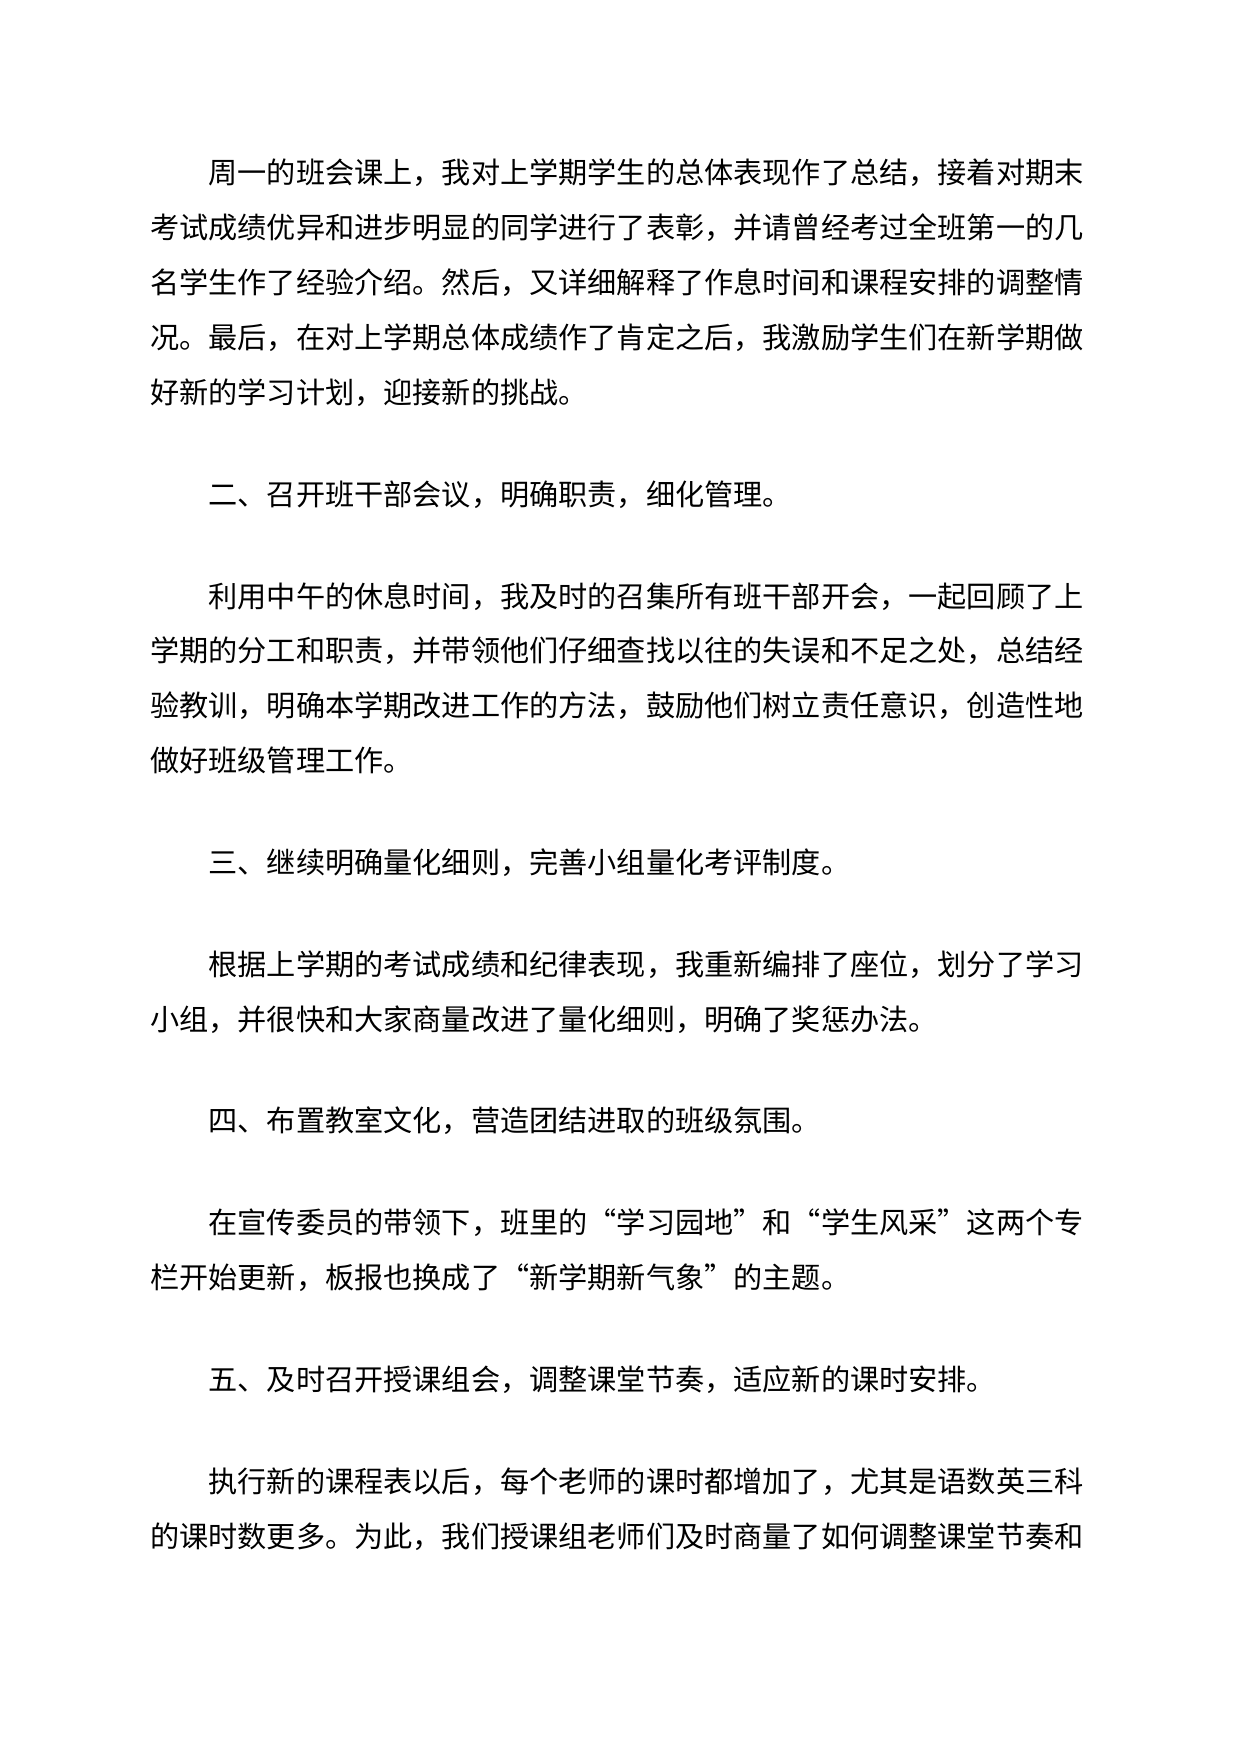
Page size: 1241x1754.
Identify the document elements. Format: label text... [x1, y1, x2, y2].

text 四、布置教室文化，营造团结进取的班级氛围。 [150, 1098, 1090, 1140]
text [150, 1458, 1090, 1555]
text 周一的班会课上，我对上学期学生的总体表现作了总结，接着对期末考试成绩优异和进步明显的同学进行了表彰，并请曾经考过全班第一的几名学生作了经验介绍。然后，又详细解释了作息时间和课程安排的调整情况。最后，在对上学期总体成绩作了肯定之后，我激励学生们在新学期做好新的学习计划，迎接新的挑战。 [150, 150, 1090, 412]
text 五、及时召开授课组会，调整课堂节奏，适应新的课时安排。 [150, 1356, 1090, 1399]
text 在宣传委员的带领下，班里的“学习园地”和“学生风采”这两个专栏开始更新，板报也换成了“新学期新气象”的主题。 [150, 1200, 1090, 1297]
text 根据上学期的考试成绩和纪律表现，我重新编排了座位，划分了学习小组，并很快和大家商量改进了量化细则，明确了奖惩办法。 [150, 941, 1090, 1038]
text 三、继续明确量化细则，完善小组量化考评制度。 [150, 839, 1090, 882]
text 利用中午的休息时间，我及时的召集所有班干部开会，一起回顾了上学期的分工和职责，并带领他们仔细查找以往的失误和不足之处，总结经验教训，明确本学期改进工作的方法，鼓励他们树立责任意识，创造性地做好班级管理工作。 [150, 573, 1090, 780]
text 二、召开班干部会议，明确职责，细化管理。 [150, 471, 1090, 514]
